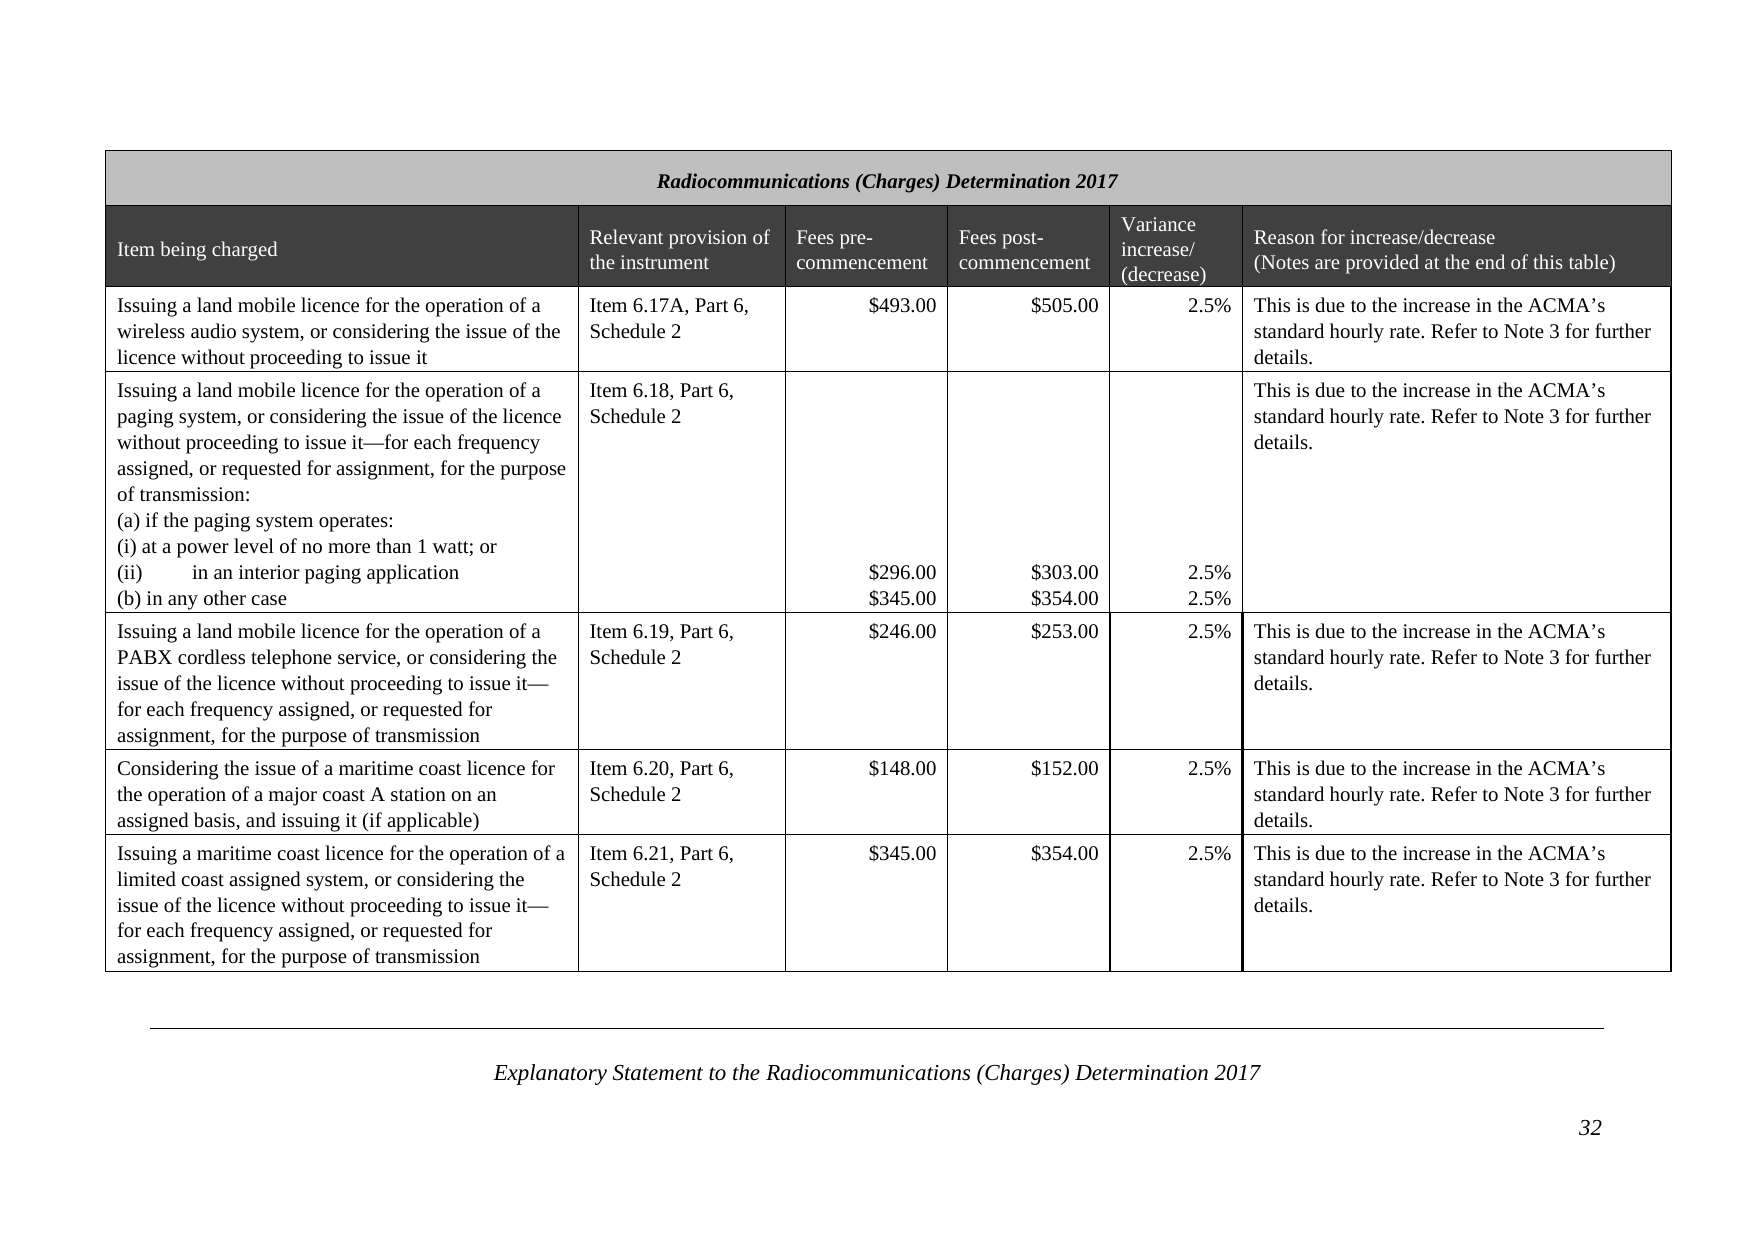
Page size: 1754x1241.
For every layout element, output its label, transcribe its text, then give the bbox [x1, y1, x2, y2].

table_cell Issuing a land mobile licence for the operation of a wireless audio system, or considering the issue of the licence without proceeding to issue it [106, 287, 578, 371]
table_cell $246.00 [786, 613, 947, 749]
table_cell Item 6.20, Part 6, Schedule 2 [579, 750, 785, 834]
table_header Radiocommunications (Charges) Determination 2017 [106, 151, 1671, 205]
table_cell $253.00 [948, 613, 1109, 749]
table_cell 2.5% [1111, 613, 1241, 749]
table_cell $152.00 [948, 750, 1109, 834]
table_cell Item 6.17A, Part 6, Schedule 2 [579, 287, 785, 371]
table_cell Considering the issue of a maritime coast licence for the operation of a major coast A station on an assigned basis, and issuing it (if applicable) [106, 750, 578, 834]
table_cell This is due to the increase in the ACMA’s standard hourly rate. Refer to Note 3 for further details. [1244, 750, 1670, 834]
table_cell This is due to the increase in the ACMA’s standard hourly rate. Refer to Note 3 for further details. [1243, 372, 1670, 612]
table_cell Variance increase/ (decrease) [1110, 206, 1242, 286]
table_cell Fees post-commencement [948, 206, 1109, 286]
table_cell Item 6.21, Part 6, Schedule 2 [579, 835, 785, 971]
table_cell This is due to the increase in the ACMA’s standard hourly rate. Refer to Note 3 for further details. [1244, 835, 1670, 971]
table_cell Item 6.18, Part 6, Schedule 2 [579, 372, 785, 612]
table_cell Issuing a land mobile licence for the operation of a paging system, or considering the issue of the licence without proceeding to issue it—for each frequency assigned, or requested for assignment, for the purpose of transmission: (a) if the paging system operates: (i) at a power level of no more than 1 watt; or (ii) in an interior paging application (b) in any other case [106, 372, 578, 612]
table_cell $493.00 [786, 287, 947, 371]
table_cell Fees pre-commencement [786, 206, 947, 286]
table_cell Relevant provision of the instrument [579, 206, 785, 286]
table_cell $148.00 [786, 750, 947, 834]
table_cell 2.5% [1110, 287, 1242, 371]
table_cell This is due to the increase in the ACMA’s standard hourly rate. Refer to Note 3 for further details. [1243, 287, 1670, 371]
table_cell 2.5% [1111, 835, 1241, 971]
table_cell Item being charged [106, 206, 578, 286]
table_cell $303.00 $354.00 [948, 372, 1109, 612]
table_cell Issuing a maritime coast licence for the operation of a limited coast assigned system, or considering the issue of the licence without proceeding to issue it—for each frequency assigned, or requested for assignment, for the purpose of transmission [106, 835, 578, 971]
table_cell $505.00 [948, 287, 1109, 371]
table_cell 2.5% [1111, 750, 1241, 834]
table_cell $354.00 [948, 835, 1109, 971]
table_cell This is due to the increase in the ACMA’s standard hourly rate. Refer to Note 3 for further details. [1244, 613, 1670, 749]
table_cell Reason for increase/decrease (Notes are provided at the end of this table) [1243, 206, 1671, 286]
table_cell Item 6.19, Part 6, Schedule 2 [579, 613, 785, 749]
table_cell 2.5% 2.5% [1110, 372, 1242, 612]
table_cell $345.00 [786, 835, 947, 971]
table_cell Issuing a land mobile licence for the operation of a PABX cordless telephone service, or considering the issue of the licence without proceeding to issue it—for each frequency assigned, or requested for assignment, for the purpose of transmission [106, 613, 578, 749]
table_cell $296.00 $345.00 [786, 372, 947, 612]
